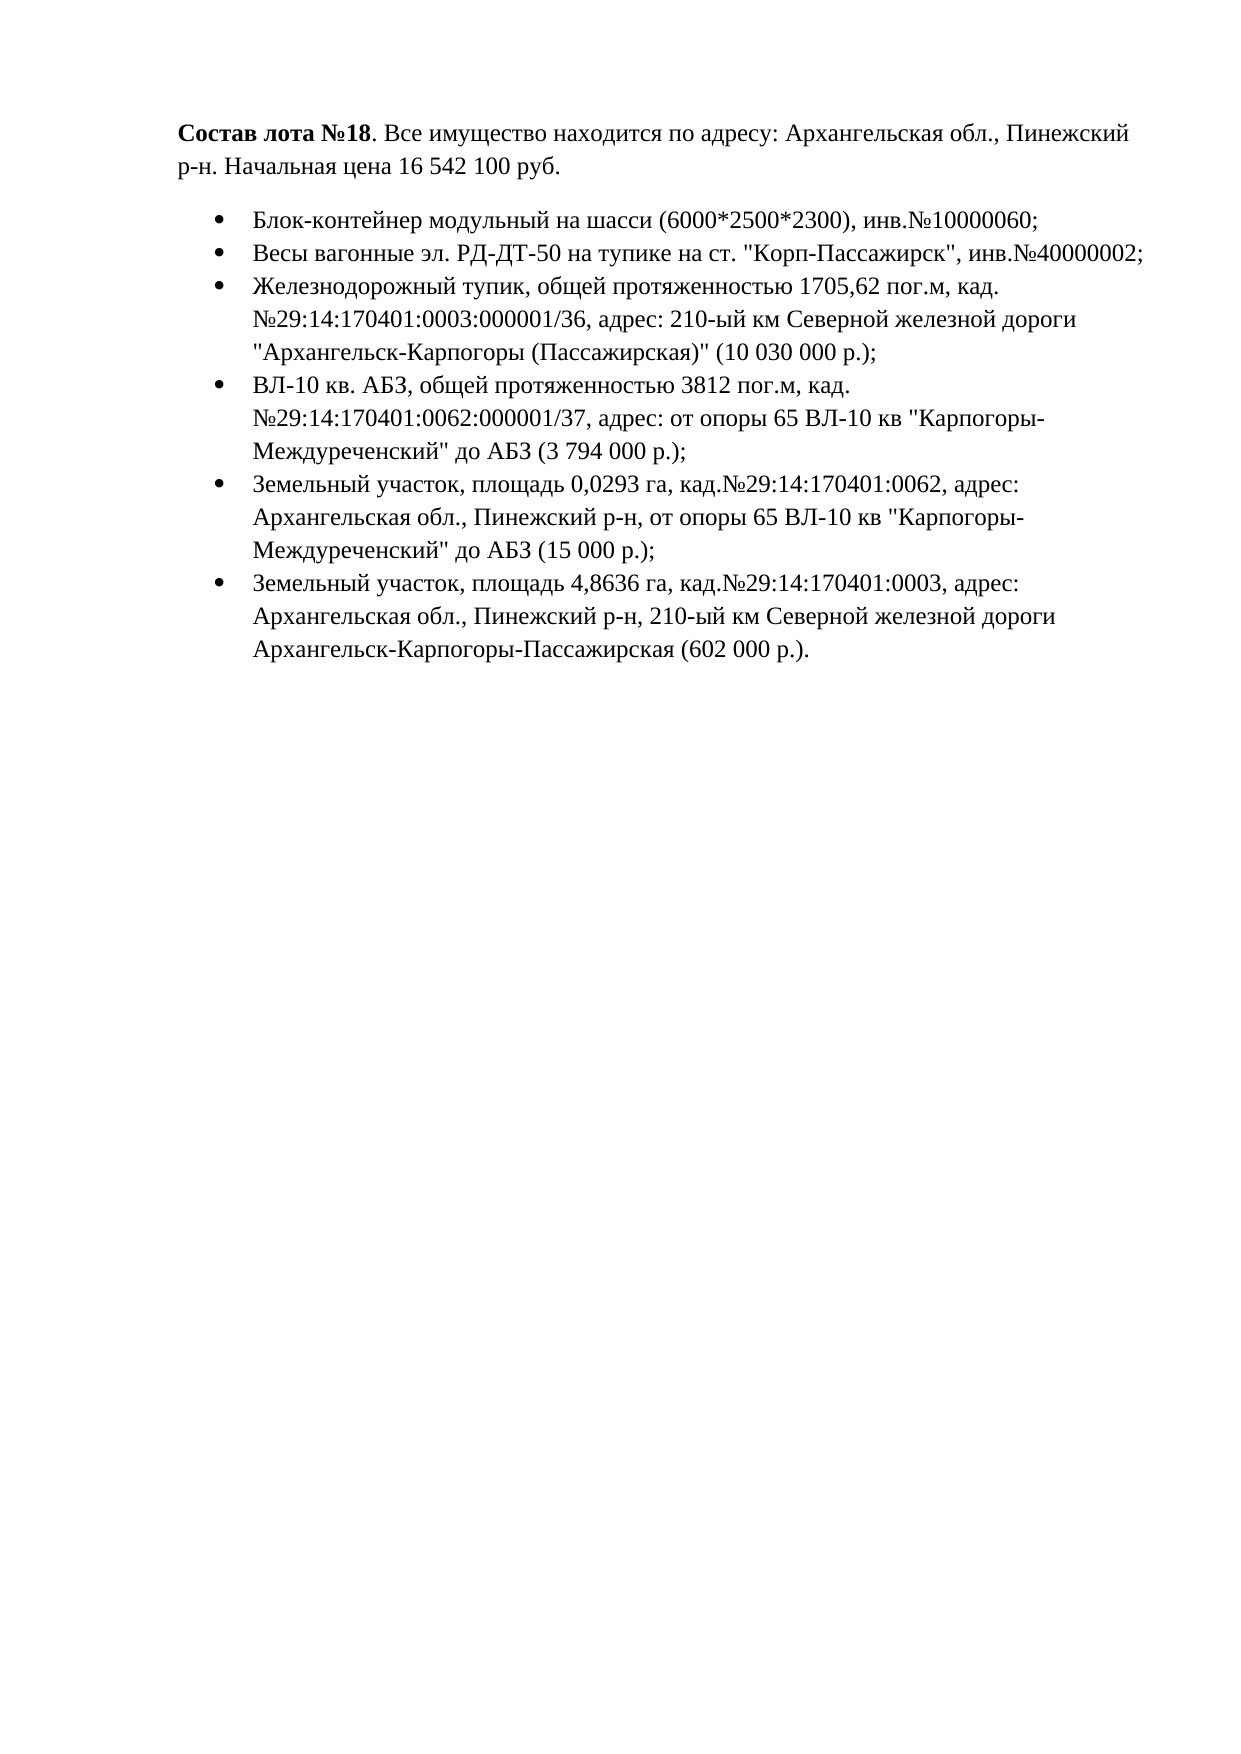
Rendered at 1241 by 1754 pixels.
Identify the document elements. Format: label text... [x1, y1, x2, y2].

list Железнодорожный тупик, общей протяженностью 1705,62 пог.м, кад.№29:14:170401:0003:000001/36, адрес: 210-ый км Северной железной дороги "Архангельск-Карпогоры (Пассажирская)" (10 030 000 р.); [215, 271, 1152, 366]
list Земельный участок, площадь 4,8636 га, кад.№29:14:170401:0003, адрес: Архангельская обл., Пинежский р-н, 210-ый км Северной железной дороги Архангельск-Карпогоры-Пассажирская (602 000 р.). [215, 568, 1152, 663]
list Блок-контейнер модульный на шасси (6000*2500*2300), инв.№10000060; [215, 205, 1152, 234]
text Состав лота №18. Все имущество находится по адресу: Архангельская обл., Пинежский р-н. Начальная цена 16 542 100 руб. [177, 118, 1152, 180]
list ВЛ-10 кв. АБЗ, общей протяженностью 3812 пог.м, кад.№29:14:170401:0062:000001/37, адрес: от опоры 65 ВЛ-10 кв "Карпогоры-Междуреченский" до АБЗ (3 794 000 р.); [215, 370, 1152, 465]
list Земельный участок, площадь 0,0293 га, кад.№29:14:170401:0062, адрес: Архангельская обл., Пинежский р-н, от опоры 65 ВЛ-10 кв "Карпогоры-Междуреченский" до АБЗ (15 000 р.); [215, 469, 1152, 564]
list Весы вагонные эл. РД-ДТ-50 на тупике на ст. "Корп-Пассажирск", инв.№40000002; [215, 238, 1152, 267]
